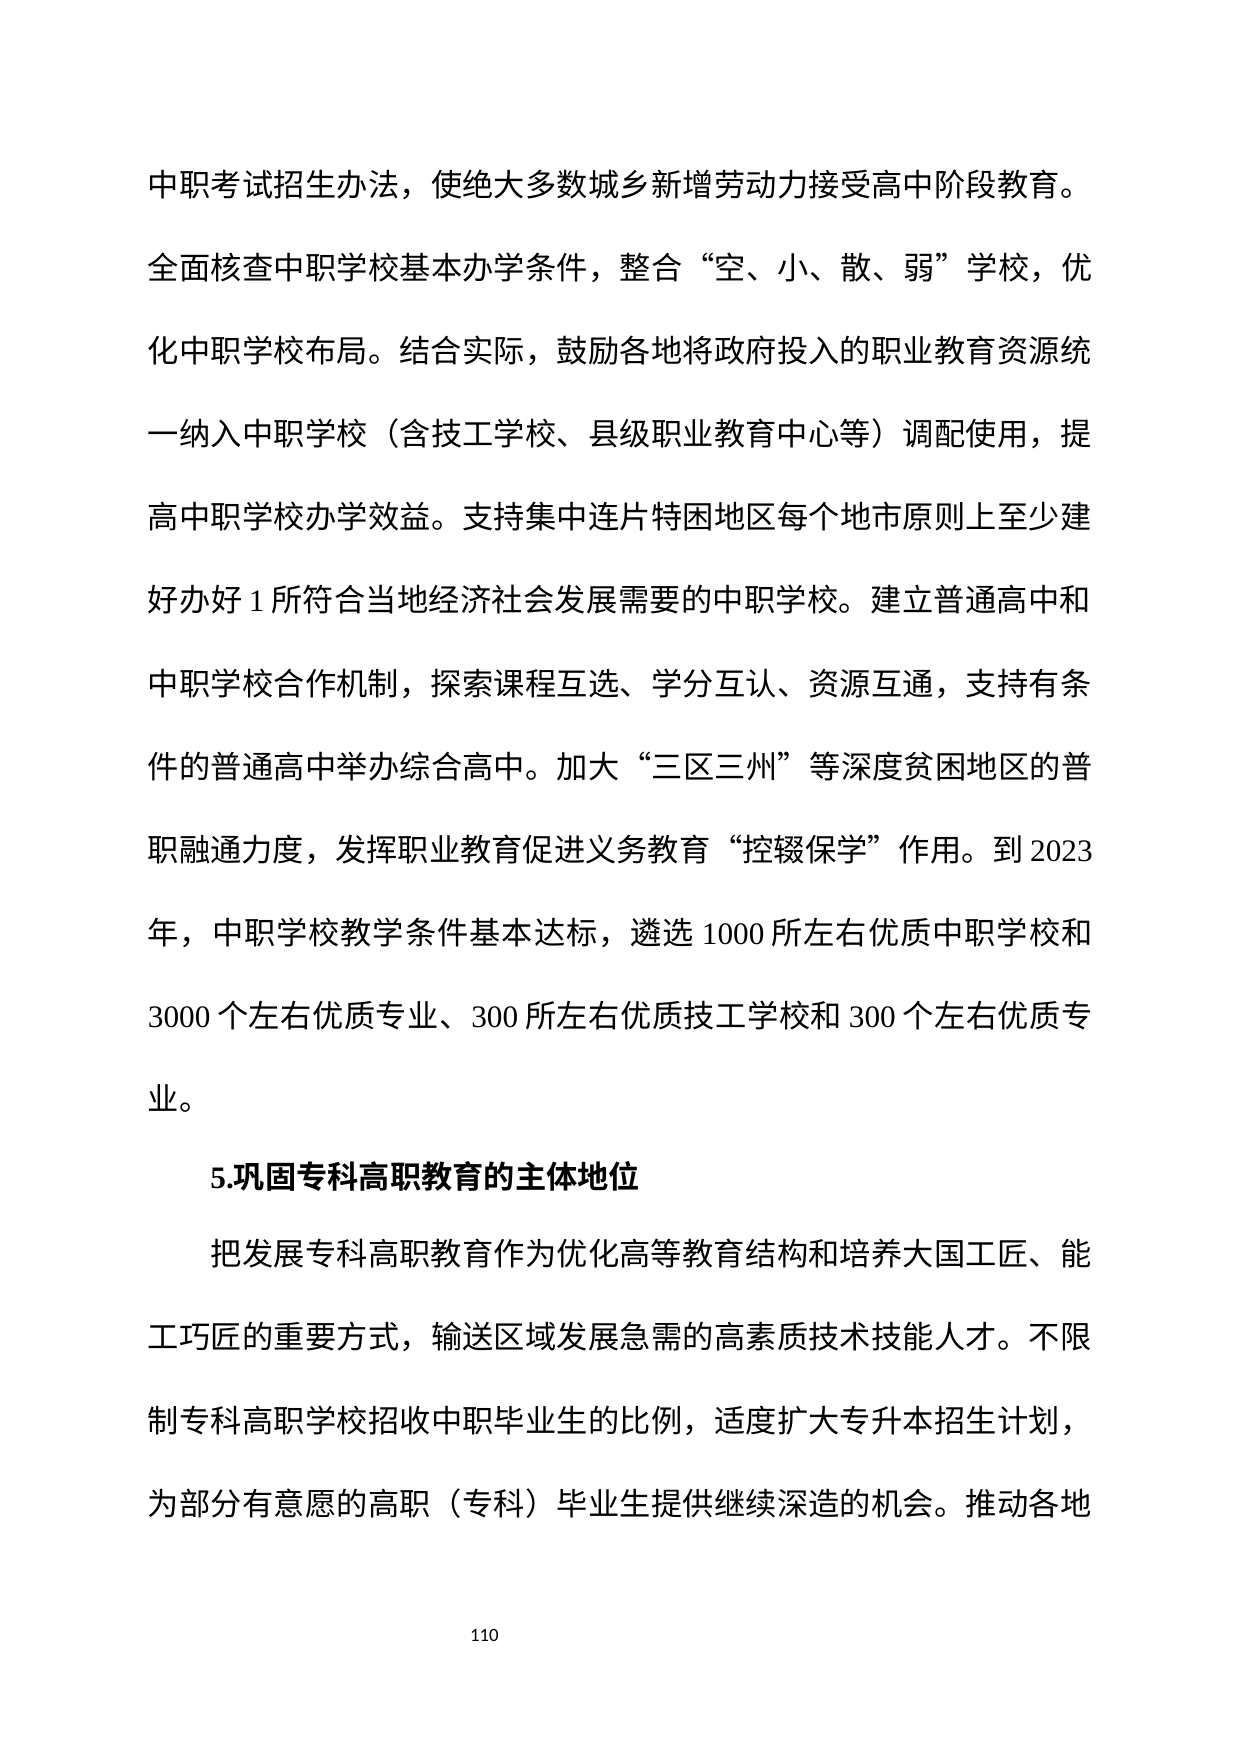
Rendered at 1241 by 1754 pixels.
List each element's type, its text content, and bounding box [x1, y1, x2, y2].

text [148, 1219, 1093, 1534]
text 5.巩固专科高职教育的主体地位 [148, 1142, 1093, 1207]
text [148, 150, 1093, 1129]
